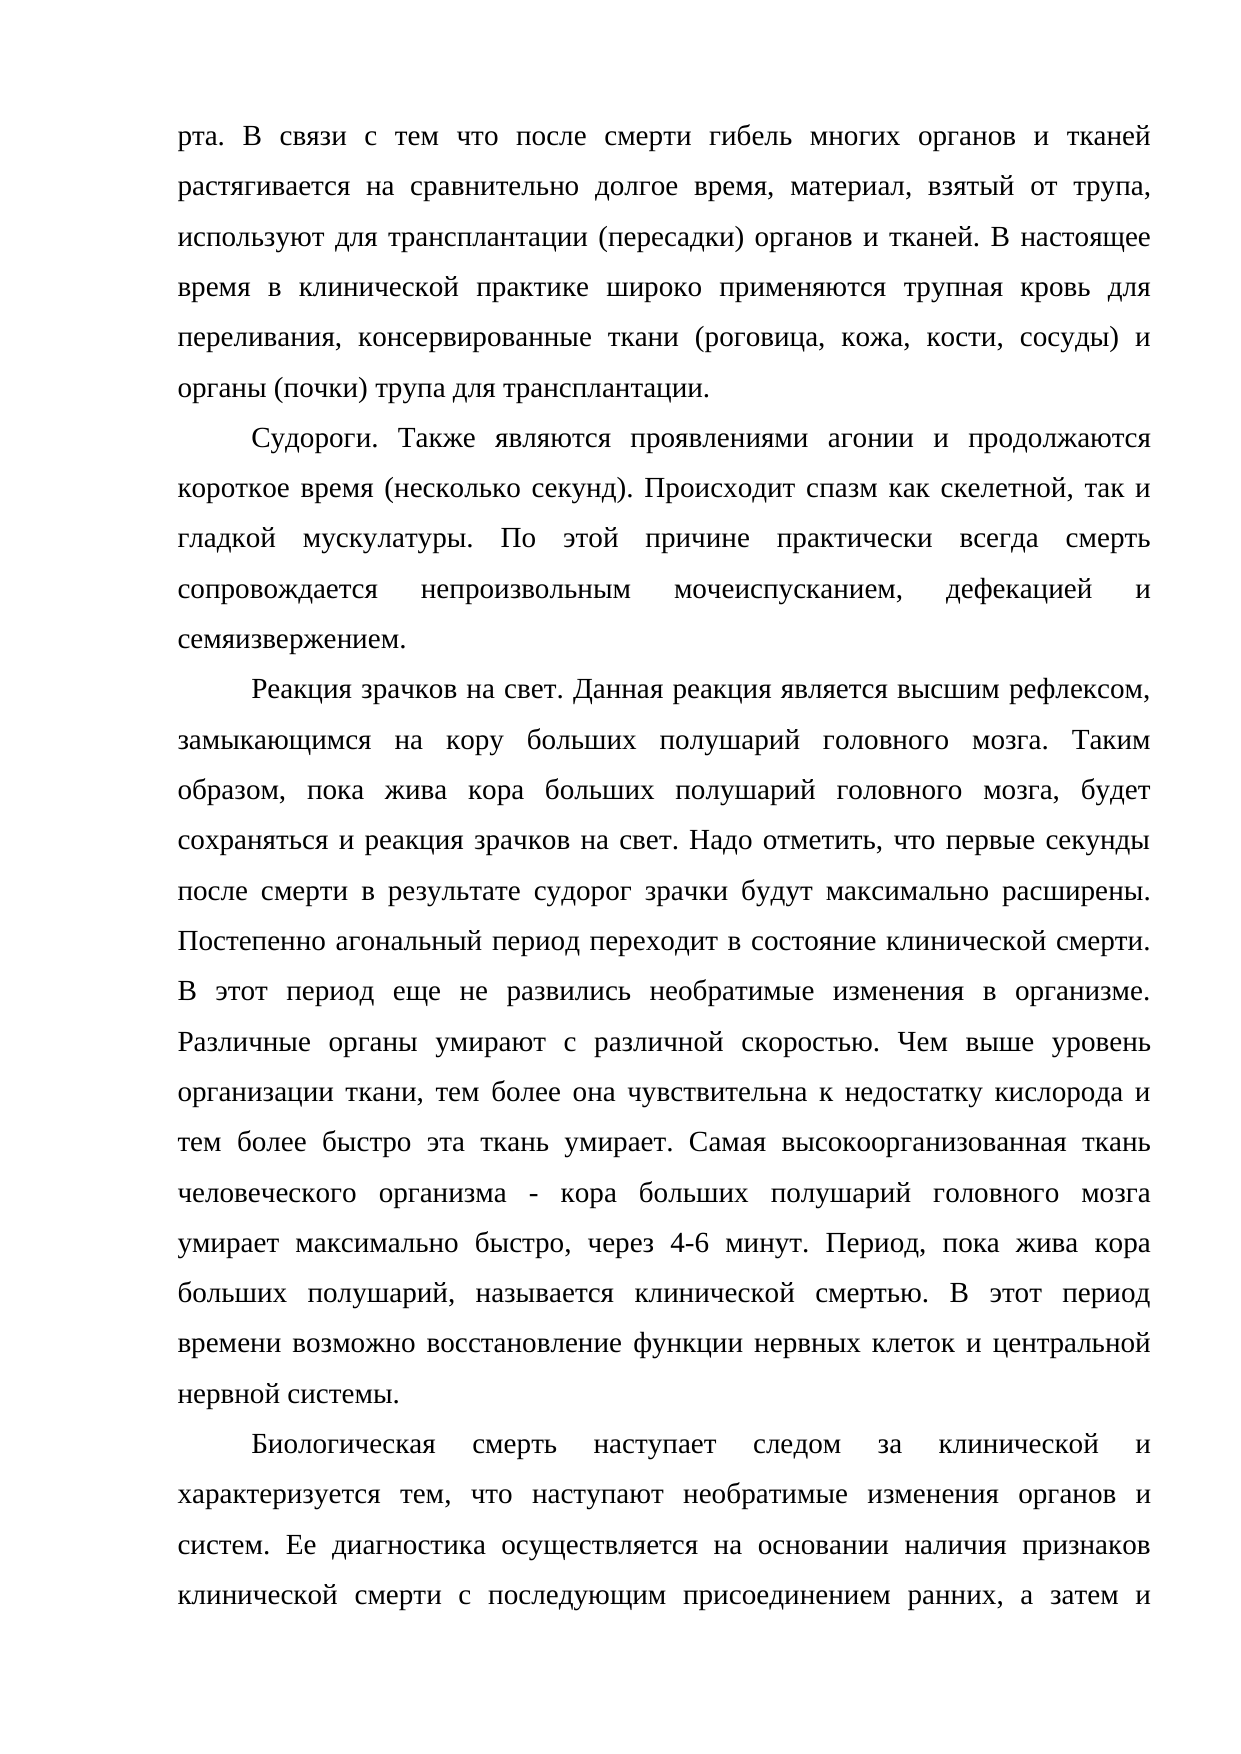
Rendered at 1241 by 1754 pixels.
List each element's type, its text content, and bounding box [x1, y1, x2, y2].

text Реакция зрачков на свет. Данная реакция является высшим рефлексом, замыкающимся на кору больших полушарий головного мозга. Таким образом, пока жива кора больших полушарий головного мозга, будет сохраняться и реакция зрачков на свет. Надо отметить, что первые секунды после смерти в результате судорог зрачки будут максимально расширены. Постепенно агональный период переходит в состояние клинической смерти. В этот период еще не развились необратимые изменения в организме. Различные органы умирают с различной скоростью. Чем выше уровень организации ткани, тем более она чувствительна к недостатку кислорода и тем более быстро эта ткань умирает. Самая высокоорганизованная ткань человеческого организма - кора больших полушарий головного мозга умирает максимально быстро, через 4-6 минут. Период, пока жива кора больших полушарий, называется клинической смертью. В этот период времени возможно восстановление функции нервных клеток и центральной нервной системы. [177, 672, 1152, 1409]
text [177, 118, 1152, 403]
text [177, 1426, 1152, 1611]
text Судороги. Также являются проявлениями агонии и продолжаются короткое время (несколько секунд). Происходит спазм как скелетной, так и гладкой мускулатуры. По этой причине практически всегда смерть сопровождается непроизвольным мочеиспусканием, дефекацией и семяизвержением. [177, 420, 1152, 655]
